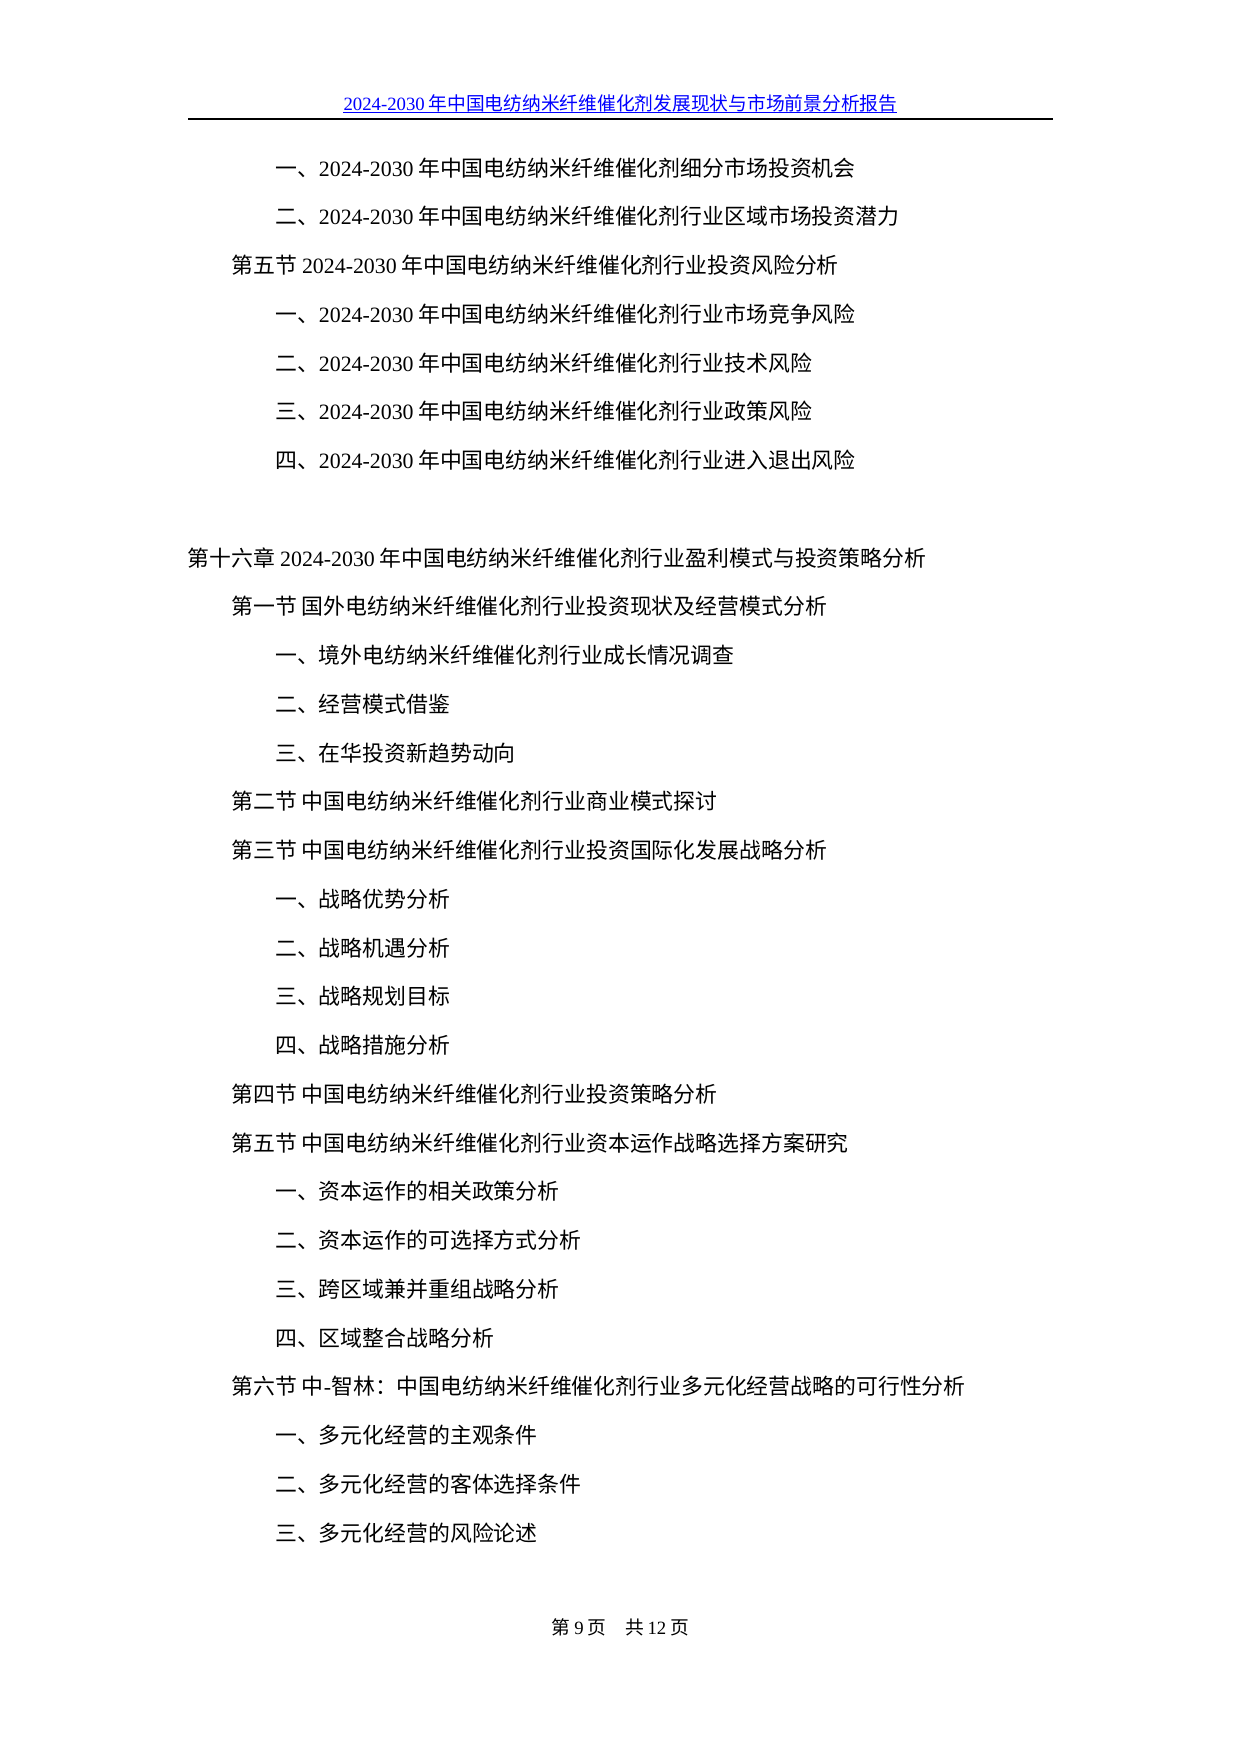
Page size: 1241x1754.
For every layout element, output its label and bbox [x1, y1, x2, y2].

text [187, 150, 1053, 1548]
